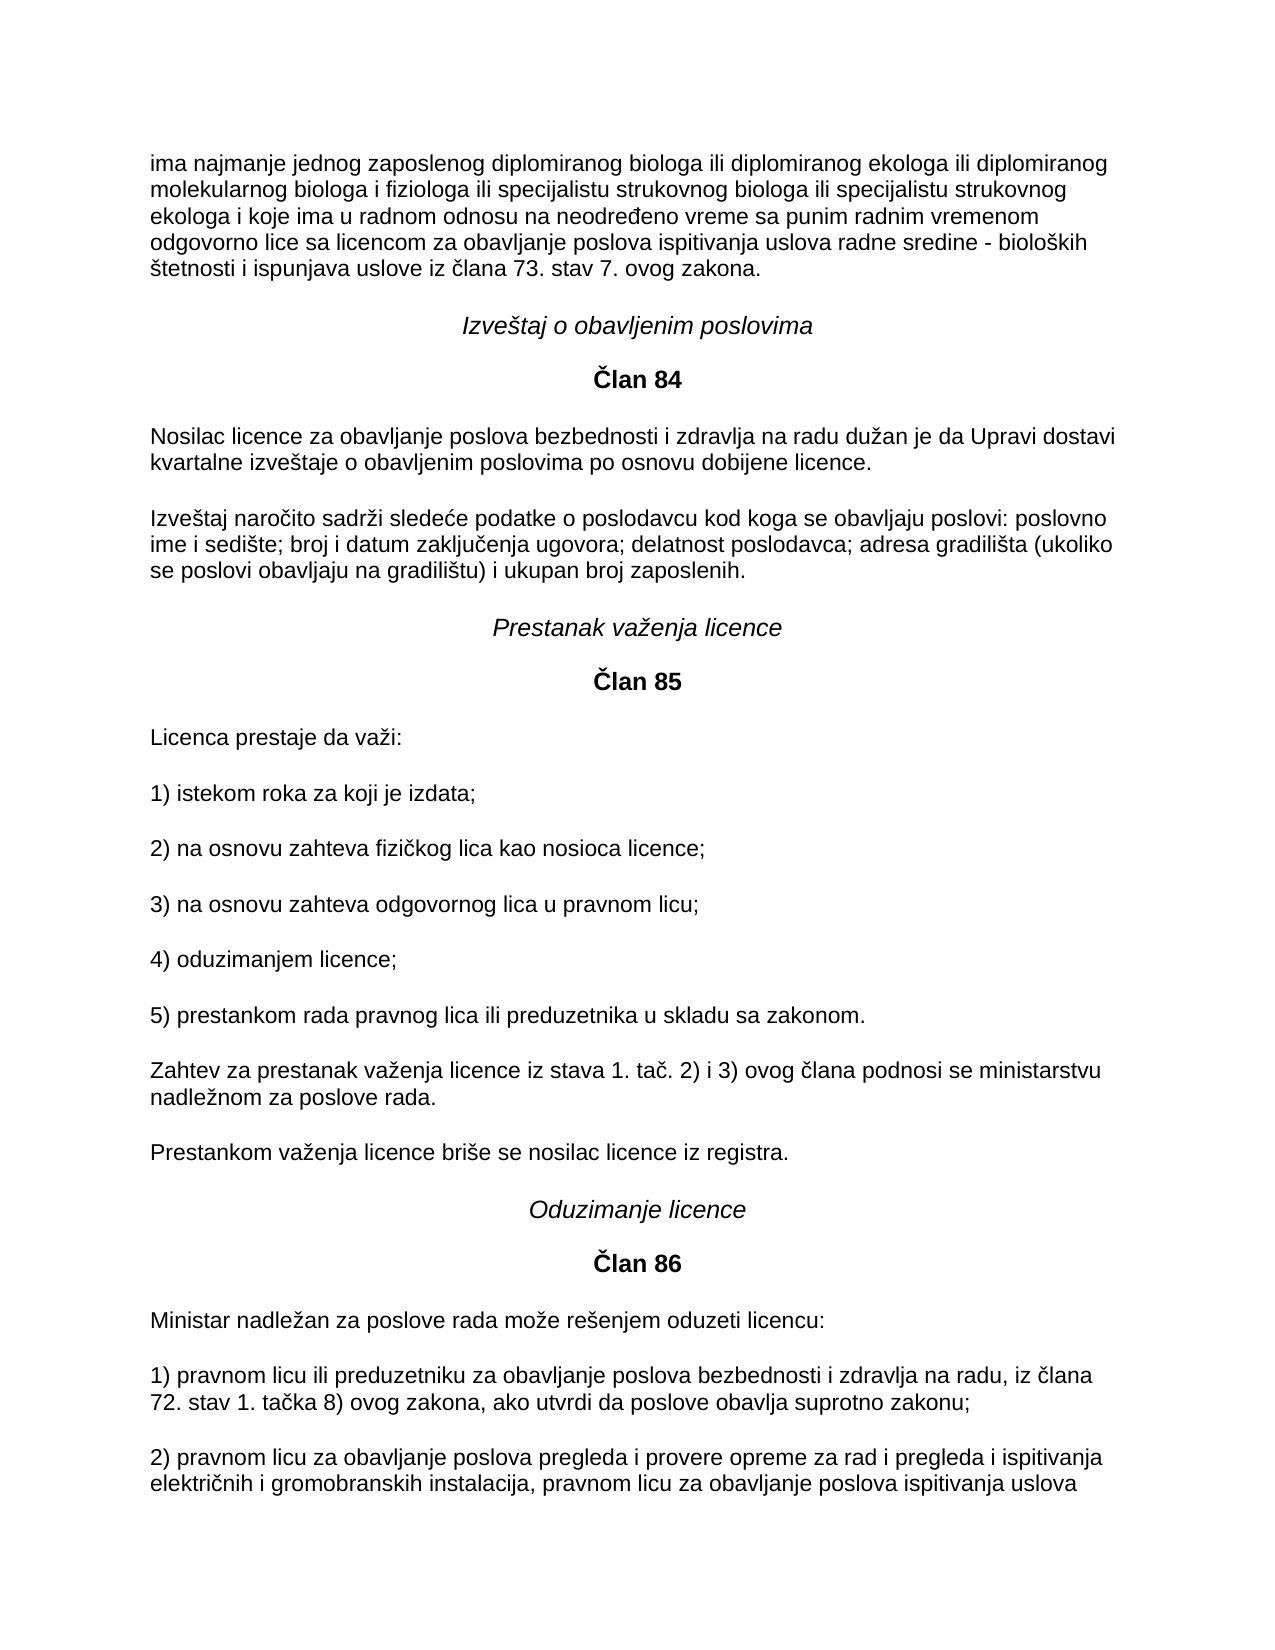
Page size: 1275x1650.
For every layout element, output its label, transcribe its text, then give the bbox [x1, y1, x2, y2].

text Zahtev za prestanak važenja licence iz stava 1. tač. 2) i 3) ovog člana podnosi se ministarstvu nadležnom za poslove rada. [150, 1057, 1125, 1110]
text Prestankom važenja licence briše se nosilac licence iz registra. [150, 1139, 1125, 1166]
text Licenca prestaje da važi: [150, 724, 1125, 751]
text Izveštaj naročito sadrži sledeće podatke o poslodavcu kod koga se obavljaju poslovi: poslovno ime i sedište; broj i datum zaključenja ugovora; delatnost poslodavca; adresa gradilišta (ukoliko se poslovi obavljaju na gradilištu) i ukupan broj zaposlenih. [150, 504, 1125, 583]
text Ministar nadležan za poslove rada može rešenjem oduzeti licencu: [150, 1307, 1125, 1333]
text Oduzimanje licence [150, 1195, 1125, 1224]
text Prestanak važenja licence [150, 613, 1125, 641]
text Nosilac licence za obavljanje poslova bezbednosti i zdravlja na radu dužan je da Upravi dostavi kvartalne izveštaje o obavljenim poslovima po osnovu dobijene licence. [150, 423, 1125, 475]
text 3) na osnovu zahteva odgovornog lica u pravnom licu; [150, 891, 1125, 917]
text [150, 1444, 1125, 1497]
text 2) na osnovu zahteva fizičkog lica kao nosioca licence; [150, 835, 1125, 862]
text Član 85 [150, 666, 1125, 695]
text 5) prestankom rada pravnog lica ili preduzetnika u skladu sa zakonom. [150, 1002, 1125, 1028]
text 1) pravnom licu ili preduzetniku za obavljanje poslova bezbednosti i zdravlja na radu, iz člana 72. stav 1. tačka 8) ovog zakona, ako utvrdi da poslove obavlja suprotno zakonu; [150, 1362, 1125, 1415]
text Izveštaj o obavljenim poslovima [150, 311, 1125, 340]
text Član 84 [150, 365, 1125, 393]
text Član 86 [150, 1249, 1125, 1277]
text 4) oduzimanjem licence; [150, 946, 1125, 973]
text 1) istekom roka za koji je izdata; [150, 780, 1125, 806]
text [150, 150, 1125, 282]
